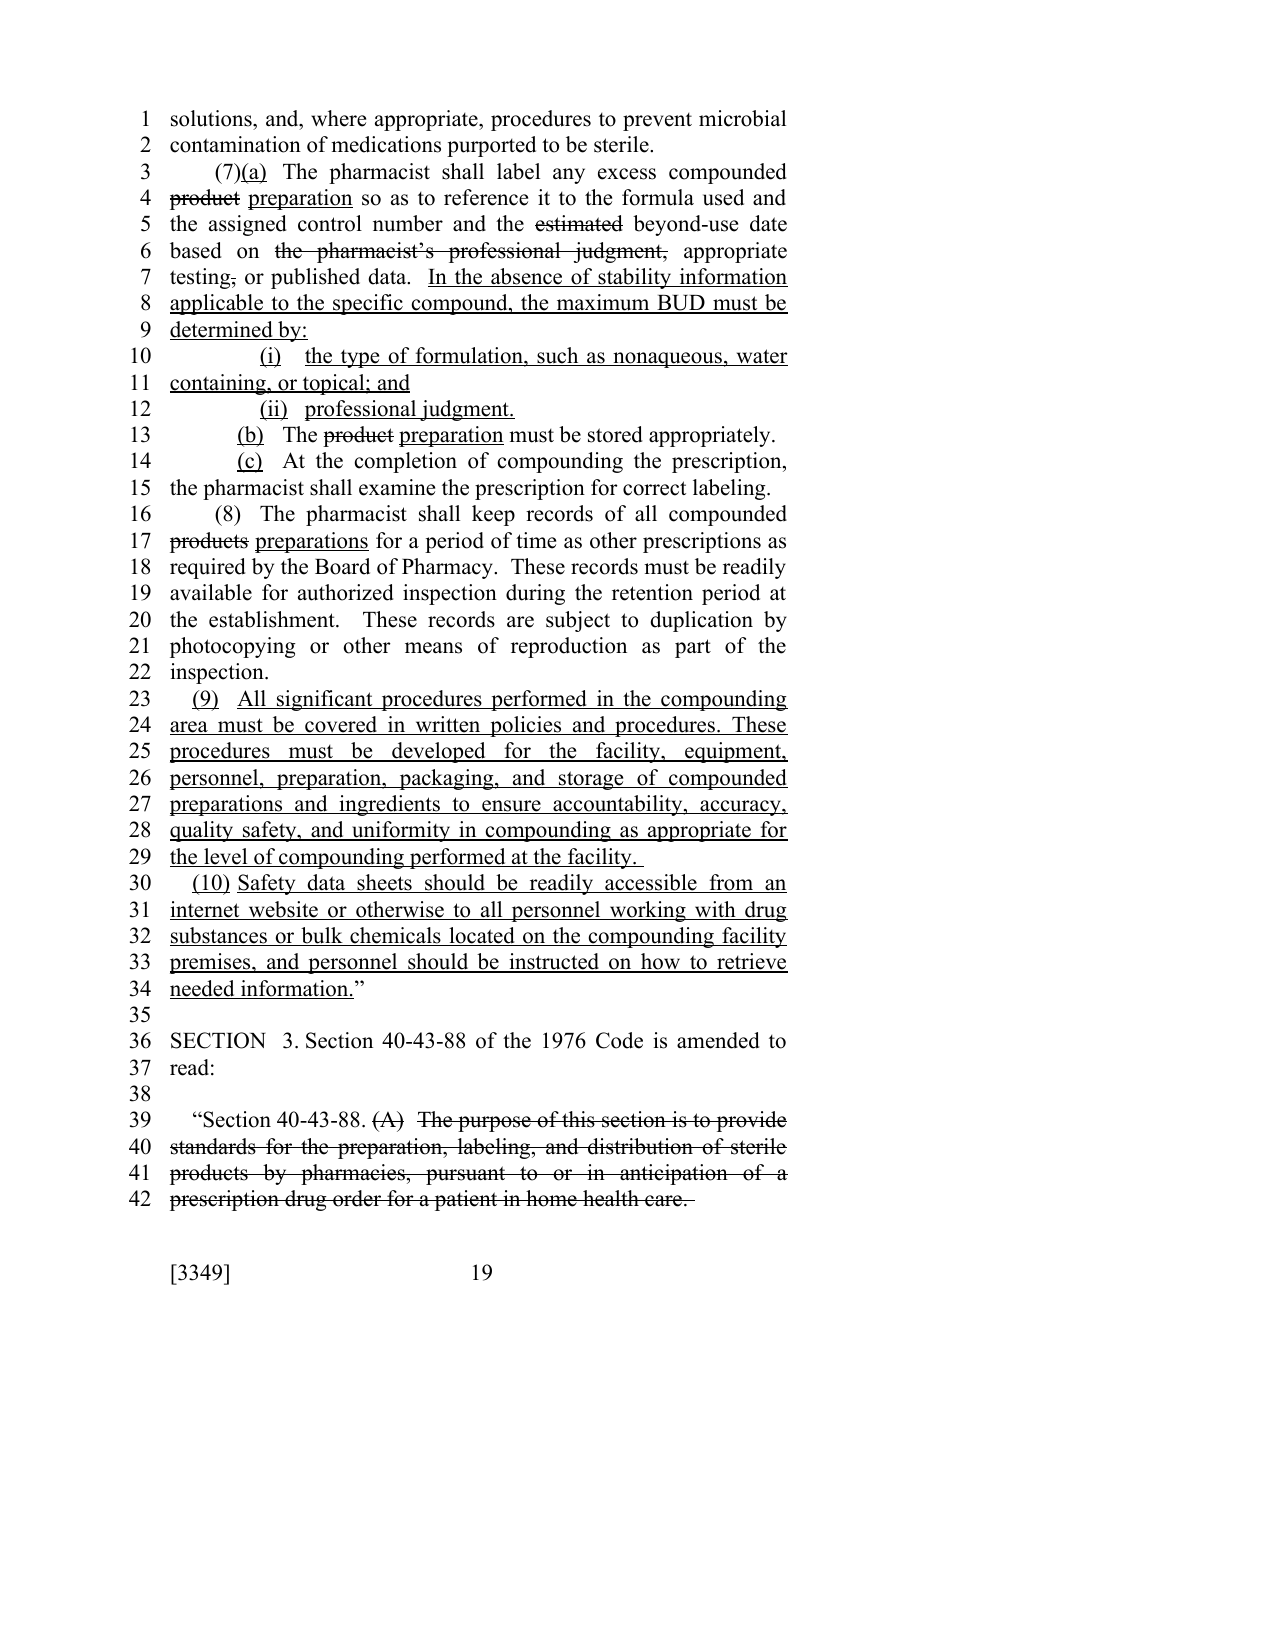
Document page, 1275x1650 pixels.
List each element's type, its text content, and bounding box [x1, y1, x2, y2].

text (8) The pharmacist shall keep records of all compounded products preparations for a period of time as other prescriptions as required by the Board of Pharmacy. These records must be readily available for authorized inspection during the retention period at the establishment. These records are subject to duplication by photocopying or other means of reproduction as part of the inspection. [169, 500, 787, 685]
text (10) Safety data sheets should be readily accessible from an internet website or otherwise to all personnel working with drug substances or bulk chemicals located on the compounding facility premises, and personnel should be instructed on how to retrieve needed information.” [169, 973, 787, 1001]
text (10) Safety data sheets should be readily accessible from an internet website or otherwise to all personnel working with drug substances or bulk chemicals located on the compounding facility premises, and personnel should be instructed on how to retrieve needed information.” [169, 869, 787, 919]
text (7)(a) The pharmacist shall label any excess compounded product preparation so as to reference it to the formula used and the assigned control number and the estimated beyond-use date based on the pharmacist’s professional judgment, appropriate testing, or published data. In the absence of stability information applicable to the specific compound, the maximum BUD must be determined by: [169, 158, 787, 312]
text SECTION 3. Section 40-43-88 of the 1976 Code is amended to read: [169, 1027, 787, 1080]
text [169, 105, 787, 158]
text “Section 40-43-88. (A) The purpose of this section is to provide standards for the preparation, labeling, and distribution of sterile products by pharmacies, pursuant to or in anticipation of a prescription drug order for a patient in home health care. [169, 1148, 787, 1174]
text (9) All significant procedures performed in the compounding area must be covered in written policies and procedures. These procedures must be developed for the facility, equipment, personnel, preparation, packaging, and storage of compounded preparations and ingredients to ensure accountability, accuracy, quality safety, and uniformity in compounding as appropriate for the level of compounding performed at the facility. [169, 685, 787, 734]
text “Section 40-43-88. (A) The purpose of this section is to provide standards for the preparation, labeling, and distribution of sterile products by pharmacies, pursuant to or in anticipation of a prescription drug order for a patient in home health care. [169, 1175, 787, 1212]
text (c) At the completion of compounding the prescription, the pharmacist shall examine the prescription for correct labeling. [169, 448, 787, 500]
text (b) The product preparation must be stored appropriately. [169, 421, 787, 448]
text “Section 40-43-88. (A) The purpose of this section is to provide standards for the preparation, labeling, and distribution of sterile products by pharmacies, pursuant to or in anticipation of a prescription drug order for a patient in home health care. [169, 1106, 787, 1147]
text (i) the type of formulation, such as nonaqueous, water containing, or topical; and [169, 342, 787, 395]
text (ii) professional judgment. [169, 395, 787, 421]
